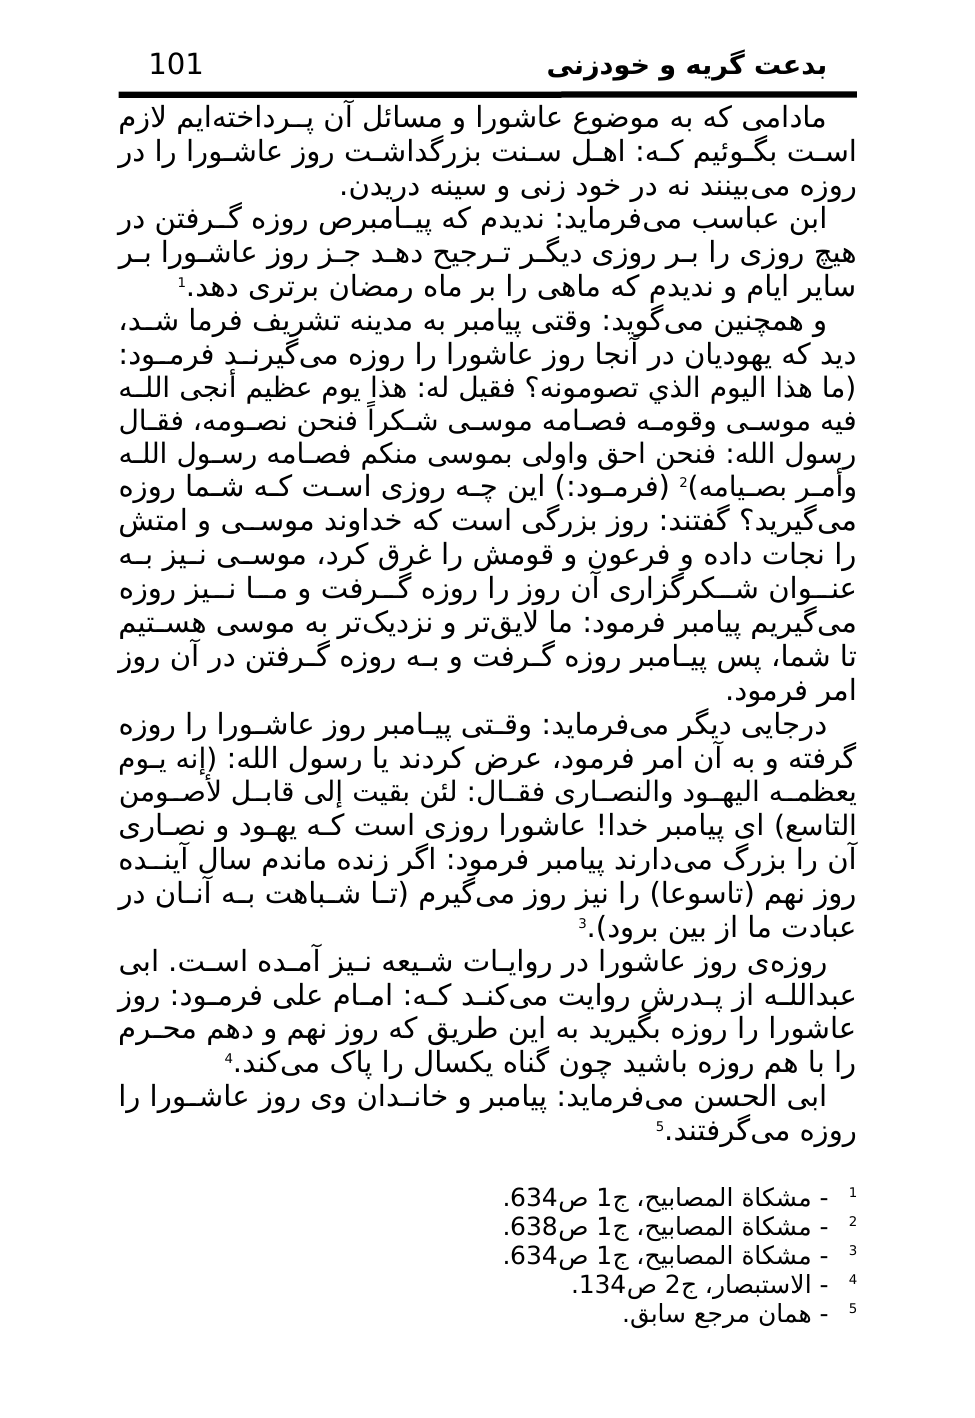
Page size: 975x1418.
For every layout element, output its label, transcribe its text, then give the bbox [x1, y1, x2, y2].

text مادامی که به موضوع عاشورا و مسائل آن پرداخته‌ایم لازم است بگوئیم که: اهل سنت بزرگداشت روز عاشورا را در روزه می‌بینند نه در خود زنی و سینه دریدن. [118, 100, 857, 202]
text روزه‌ی روز عاشورا در روایات شیعه نیز آمده است. ابی عبدالله از پدرش روایت می‌کند که: امام علی فرمود: روز عاشورا را روزه بگیرید به این طریق که روز نهم و دهم محرم را با هم روزه باشید چون گناه یکسال را پاک می‌کند. [118, 944, 857, 1080]
text درجایی دیگر می‌فرماید: وقتی پیامبر روز عاشورا را روزه گرفته و به آن امر فرمود، عرض کردند یا رسول الله: (إنه يوم يعظمه اليهود والنصاری فقال: لئن بقيت إلی قابل لأصومن التاسع)‌ ای پیامبر خدا! عاشورا روزی است که یهود و نصاری آن را بزرگ می‌دارند پیامبر فرمود: اگر زنده ماندم سال آینده روز نهم (تاسوعا) را نیز روز می‌گیرم (تا شباهت به آنان در عبادت ما از بین برود). [118, 707, 857, 944]
text ابی الحسن می‌فرماید: پیامبر و خاندان وی روز عاشورا را روزه می‌گرفتند. [118, 1080, 857, 1148]
text و همچنین می‌گوید: وقتی پیامبر به مدینه تشریف فرما شد، دید که یهودیان در آنجا روز عاشورا را روزه می‌گیرند فرمود: (ما هذا اليوم الذي تصومونه؟ فقيل له: هذا يوم عظيم أنجی الله فيه موسی وقومه فصامه موسی شكراً‌ فنحن نصومه، فقال رسول الله: فنحن احق واولی بموسی منكم فصامه رسول الله وأمر بصيامه) (فرمود:) این چه روزی است که شما روزه می‌گیرید؟ گفتند: روز بزرگی است که خداوند موسی و امتش را نجات داده و فرعون و قومش را غرق کرد، ‌موسی نیز به عنوان شکرگزاری آن روز را روزه گرفت و ما نیز روزه می‌گیریم پیامبر فرمود: ما لایق‌تر و نزدیک‌تر به موسی هستیم تا شما، ‌پس پیامبر روزه گرفت و به روزه گرفتن در آن روز امر فرمود. [118, 304, 857, 707]
text ابن عباسب می‌فرماید: ندیدم که پیامبرص روزه گرفتن در هیچ روزی را بر روزی دیگر ترجیح دهد جز روز عاشورا بر سایر ایام و ندیدم که ماهی را بر ماه رمضان برتری دهد. [118, 202, 857, 304]
